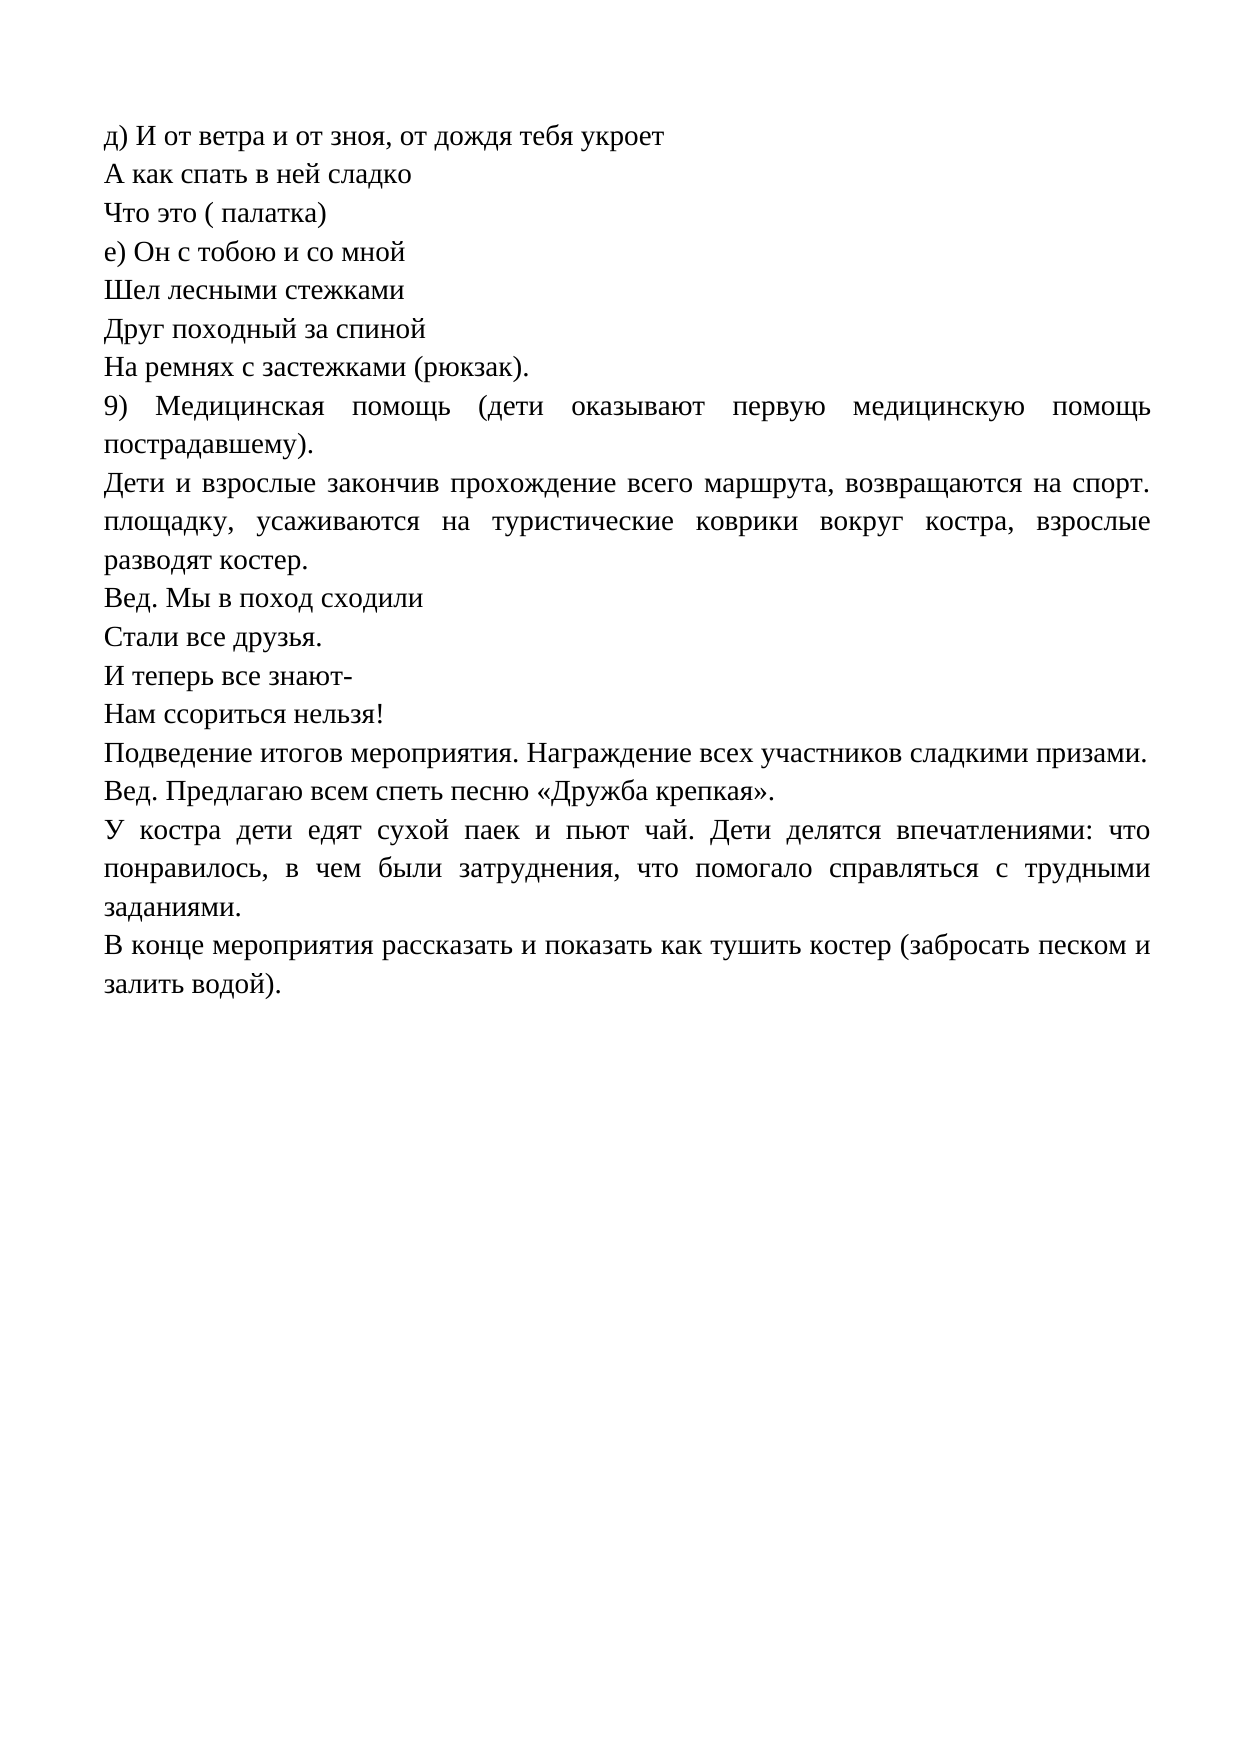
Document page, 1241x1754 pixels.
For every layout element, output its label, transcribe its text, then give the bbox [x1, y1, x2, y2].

text Стали все друзья. [103, 619, 1152, 653]
text А как спать в ней сладко [103, 157, 1152, 190]
text д) И от ветра и от зноя, от дождя тебя укроет [103, 118, 1152, 152]
text Что это ( палатка) [103, 195, 1152, 229]
text е) Он с тобою и со мной [103, 234, 1152, 267]
text Вед. Мы в поход сходили [103, 581, 1152, 614]
text В конце мероприятия рассказать и показать как тушить костер (забросать песком и залить водой). [103, 927, 1152, 999]
text Подведение итогов мероприятия. Награждение всех участников сладкими призами. [103, 735, 1152, 768]
text Вед. Предлагаю всем спеть песню «Дружба крепкая». [103, 773, 1152, 807]
text Дети и взрослые закончив прохождение всего маршрута, возвращаются на спорт. площадку, усаживаются на туристические коврики вокруг костра, взрослые разводят костер. [103, 465, 1152, 576]
text На ремнях с застежками (рюкзак). [103, 349, 1152, 383]
text У костра дети едят сухой паек и пьют чай. Дети делятся впечатлениями: что понравилось, в чем были затруднения, что помогало справляться с трудными заданиями. [103, 812, 1152, 922]
text И теперь все знают- [103, 658, 1152, 691]
text Нам ссориться нельзя! [103, 696, 1152, 730]
text 9) Медицинская помощь (дети оказывают первую медицинскую помощь пострадавшему). [103, 388, 1152, 460]
text Шел лесными стежками [103, 272, 1152, 306]
text Друг походный за спиной [103, 311, 1152, 344]
